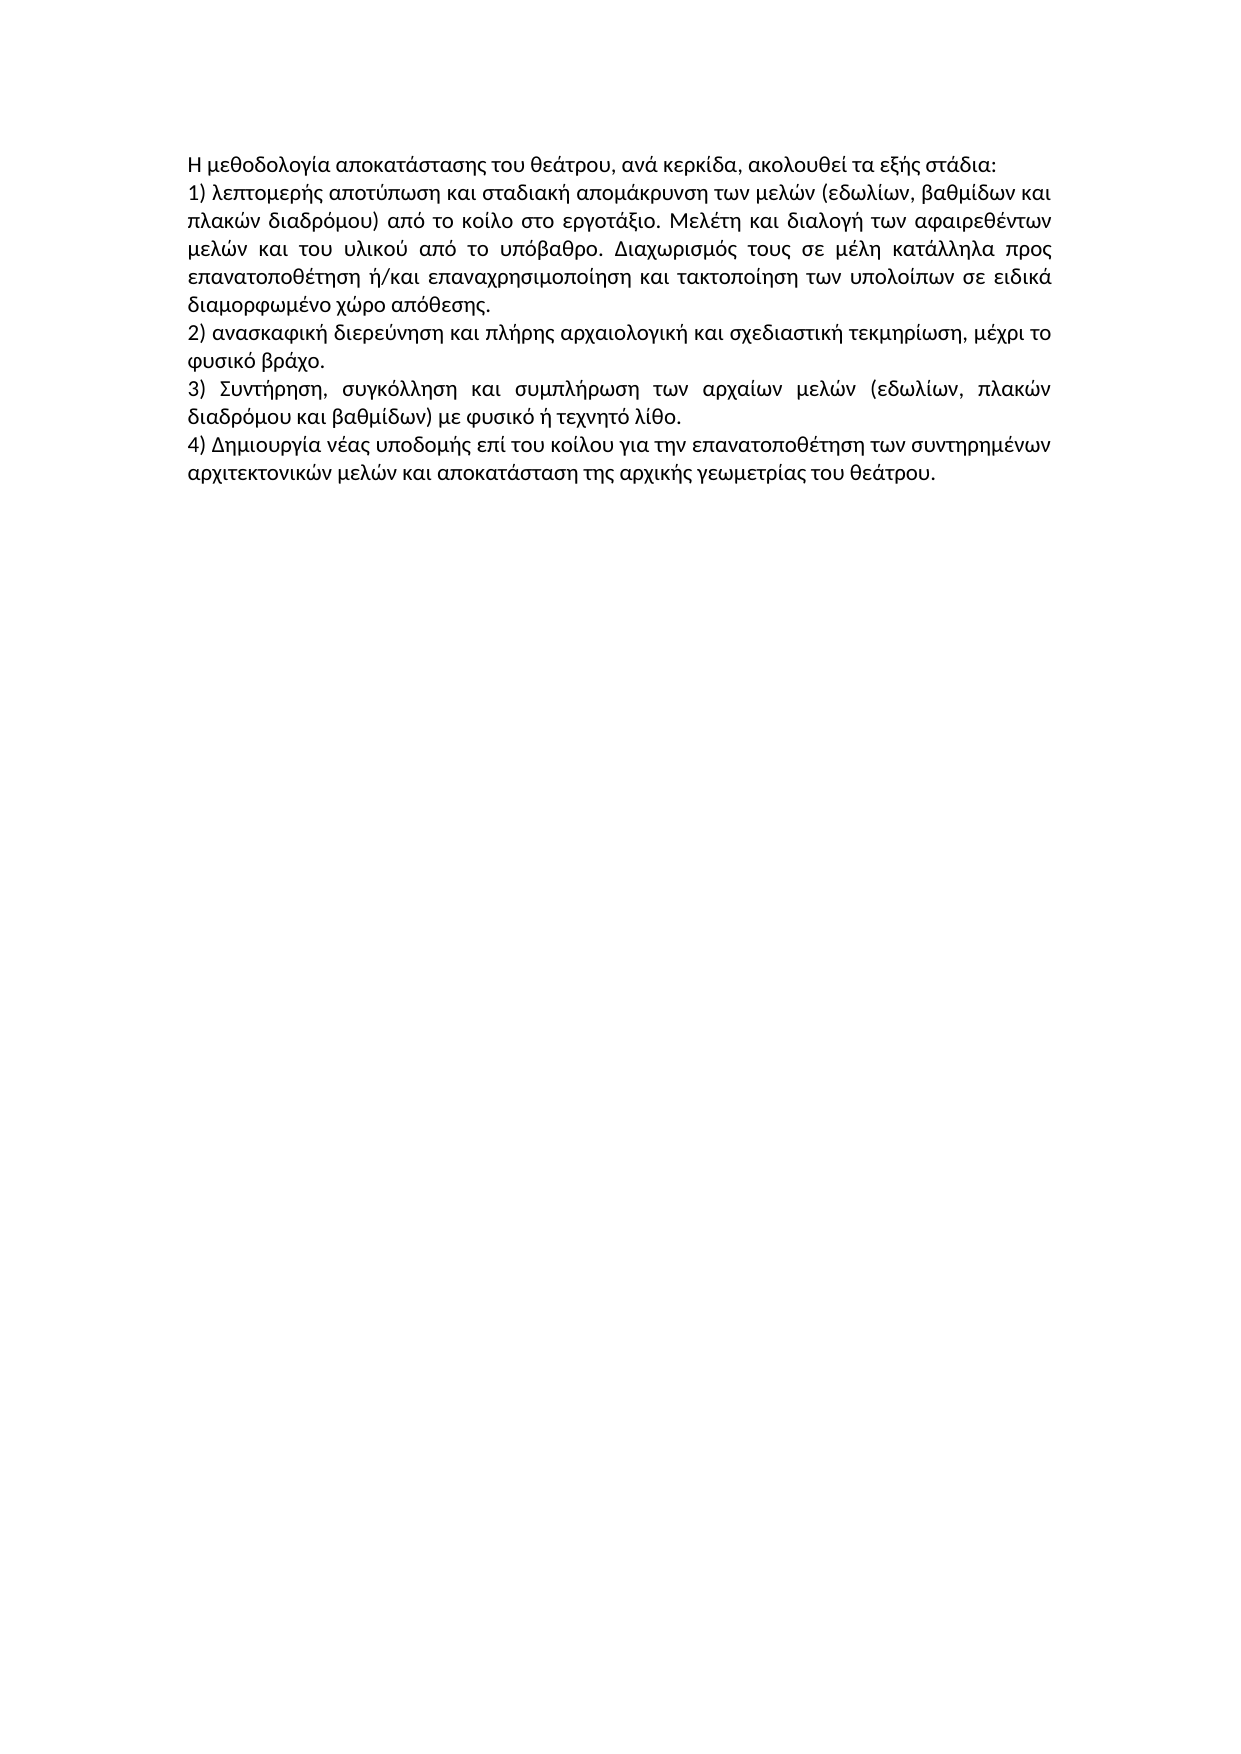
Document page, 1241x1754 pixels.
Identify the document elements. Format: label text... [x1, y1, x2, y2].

text 2) ανασκαφική διερεύνηση και πλήρης αρχαιολογική και σχεδιαστική τεκμηρίωση, μέχρι το φυσικό βράχο. [187, 318, 1053, 374]
text 3) Συντήρηση, συγκόλληση και συμπλήρωση των αρχαίων μελών (εδωλίων, πλακών διαδρόμου και βαθμίδων) με φυσικό ή τεχνητό λίθο. [187, 374, 1053, 430]
text Η μεθοδολογία αποκατάστασης του θεάτρου, ανά κερκίδα, ακολουθεί τα εξής στάδια: [187, 150, 1053, 178]
text 1) λεπτομερής αποτύπωση και σταδιακή απομάκρυνση των μελών (εδωλίων, βαθμίδων και πλακών διαδρόμου) από το κοίλο στο εργοτάξιο. Μελέτη και διαλογή των αφαιρεθέντων μελών και του υλικού από το υπόβαθρο. Διαχωρισμός τους σε μέλη κατάλληλα προς επανατοποθέτηση ή/και επαναχρησιμοποίηση και τακτοποίηση των υπολοίπων σε ειδικά διαμορφωμένο χώρο απόθεσης. [187, 178, 1053, 318]
text 4) Δημιουργία νέας υποδομής επί του κοίλου για την επανατοποθέτηση των συντηρημένων αρχιτεκτονικών μελών και αποκατάσταση της αρχικής γεωμετρίας του θεάτρου. [187, 430, 1053, 486]
